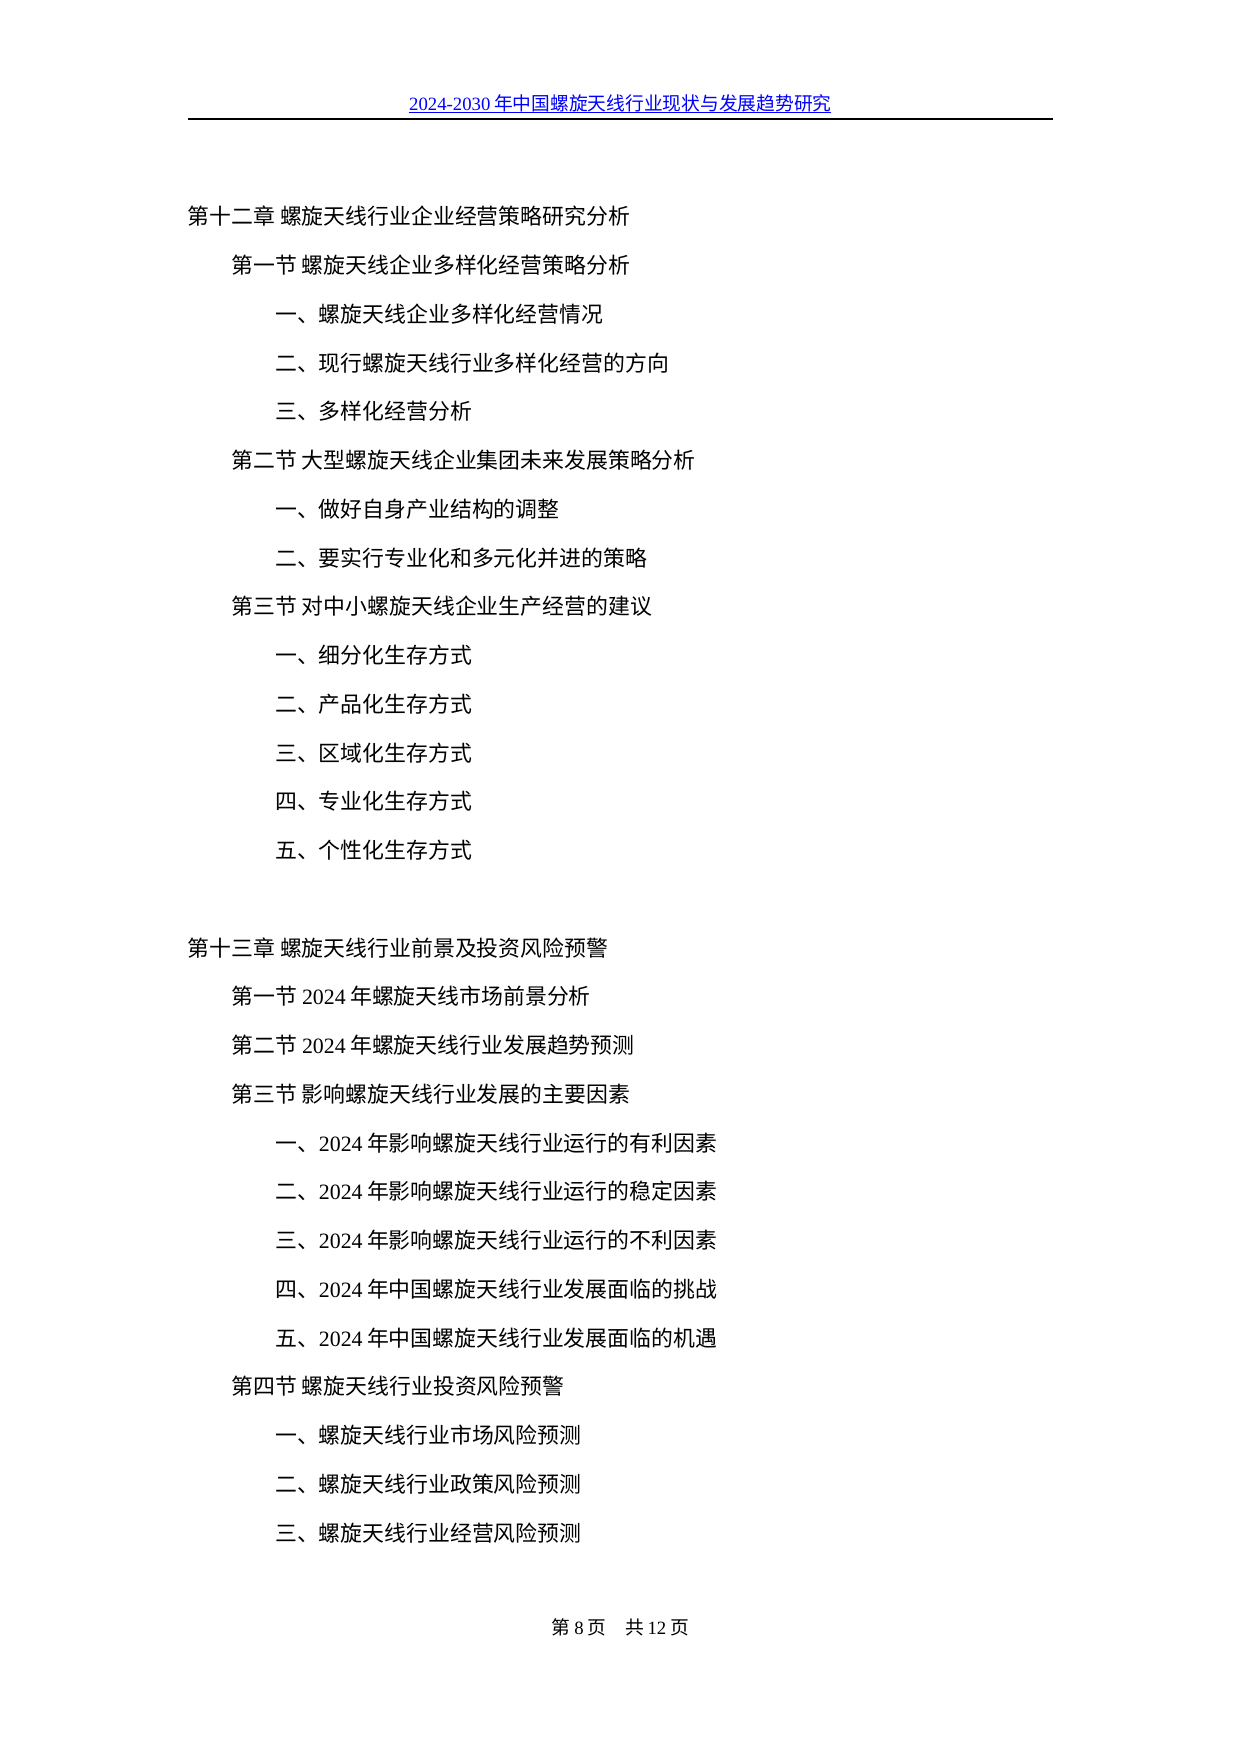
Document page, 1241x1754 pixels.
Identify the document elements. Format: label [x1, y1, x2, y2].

text [187, 150, 1053, 1548]
